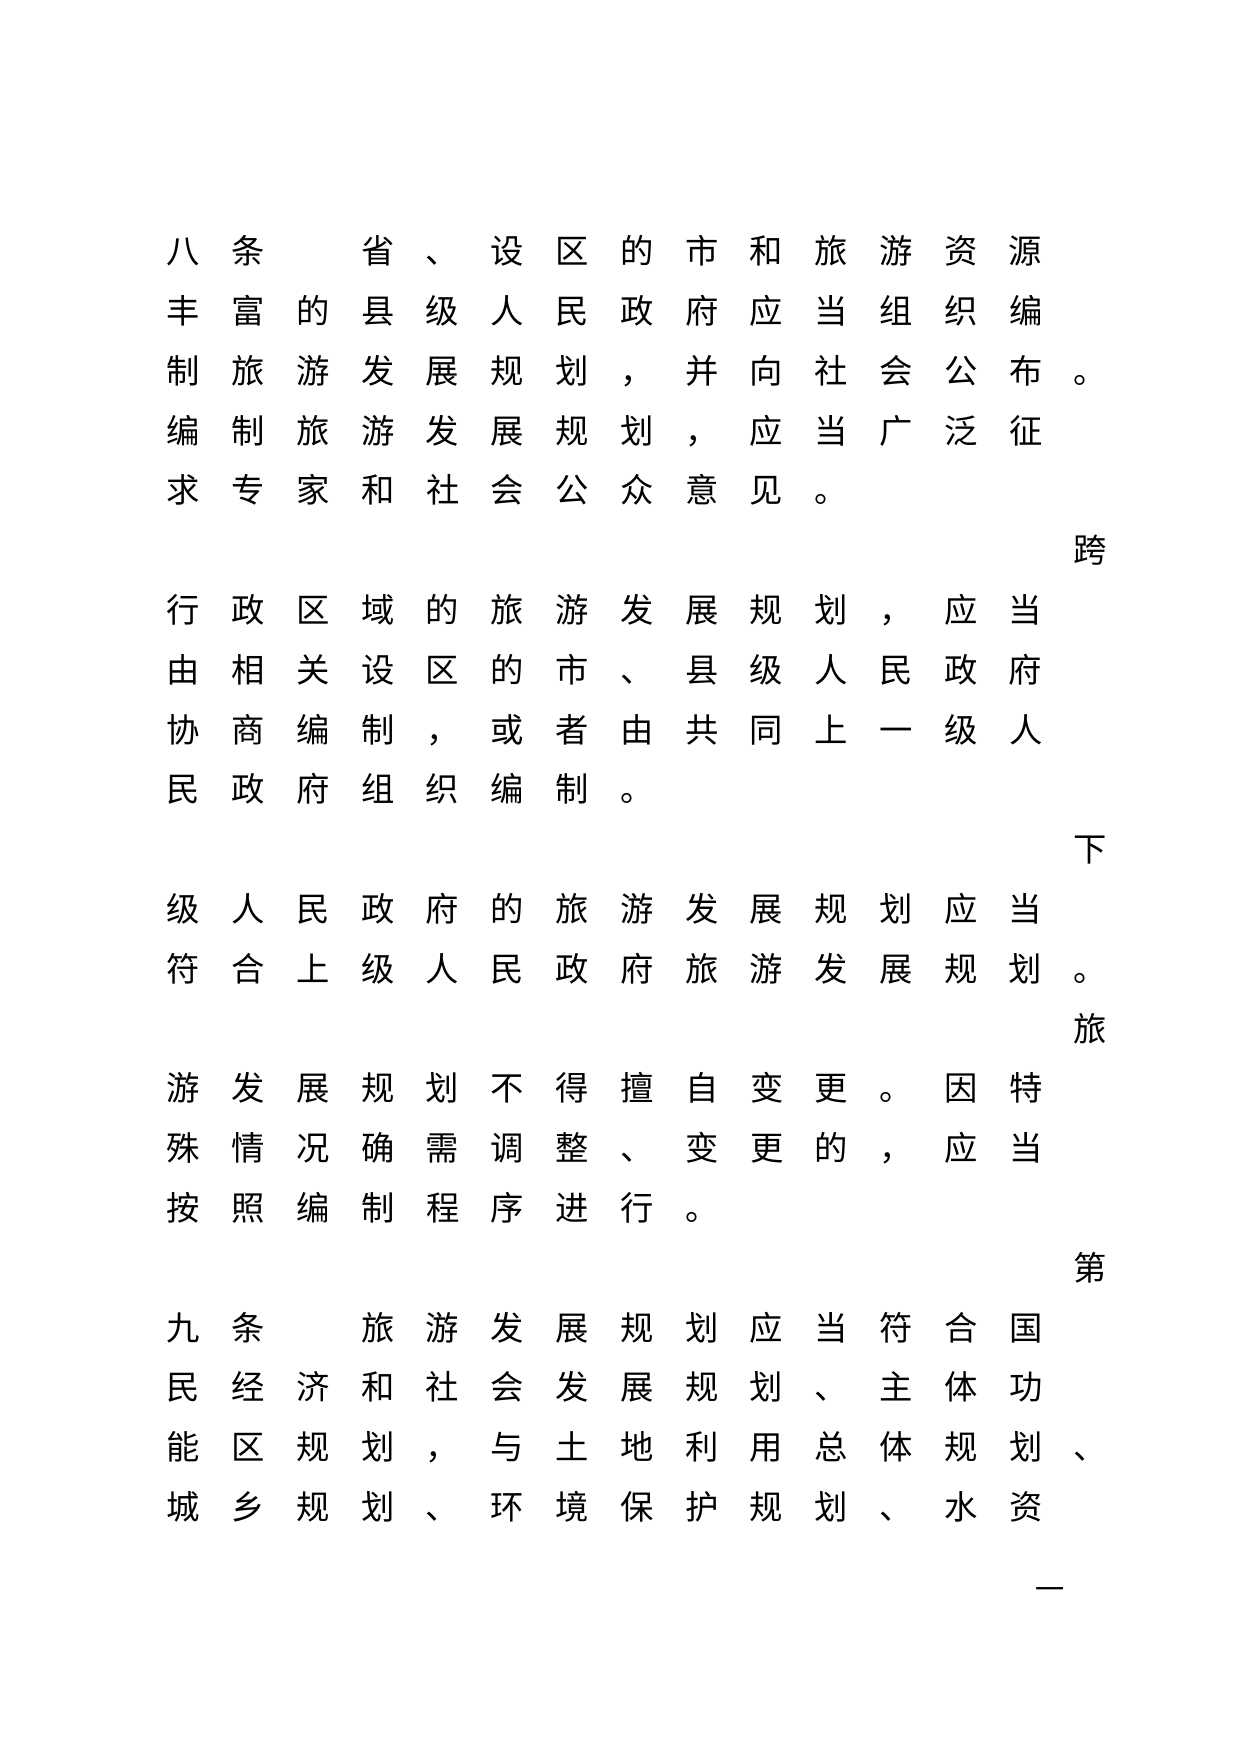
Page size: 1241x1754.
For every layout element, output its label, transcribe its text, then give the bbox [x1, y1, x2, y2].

text 跨行政区域的旅游发展规划，应当由相关设区的市、县级人民政府协商编制，或者由共同上一级人民政府组织编制。 [167, 518, 1074, 817]
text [167, 1236, 1074, 1535]
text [167, 219, 1074, 518]
text 旅游发展规划不得擅自变更。因特殊情况确需调整、变更的，应当按照编制程序进行。 [167, 997, 1074, 1236]
text 下级人民政府的旅游发展规划应当符合上级人民政府旅游发展规划。 [167, 817, 1074, 997]
